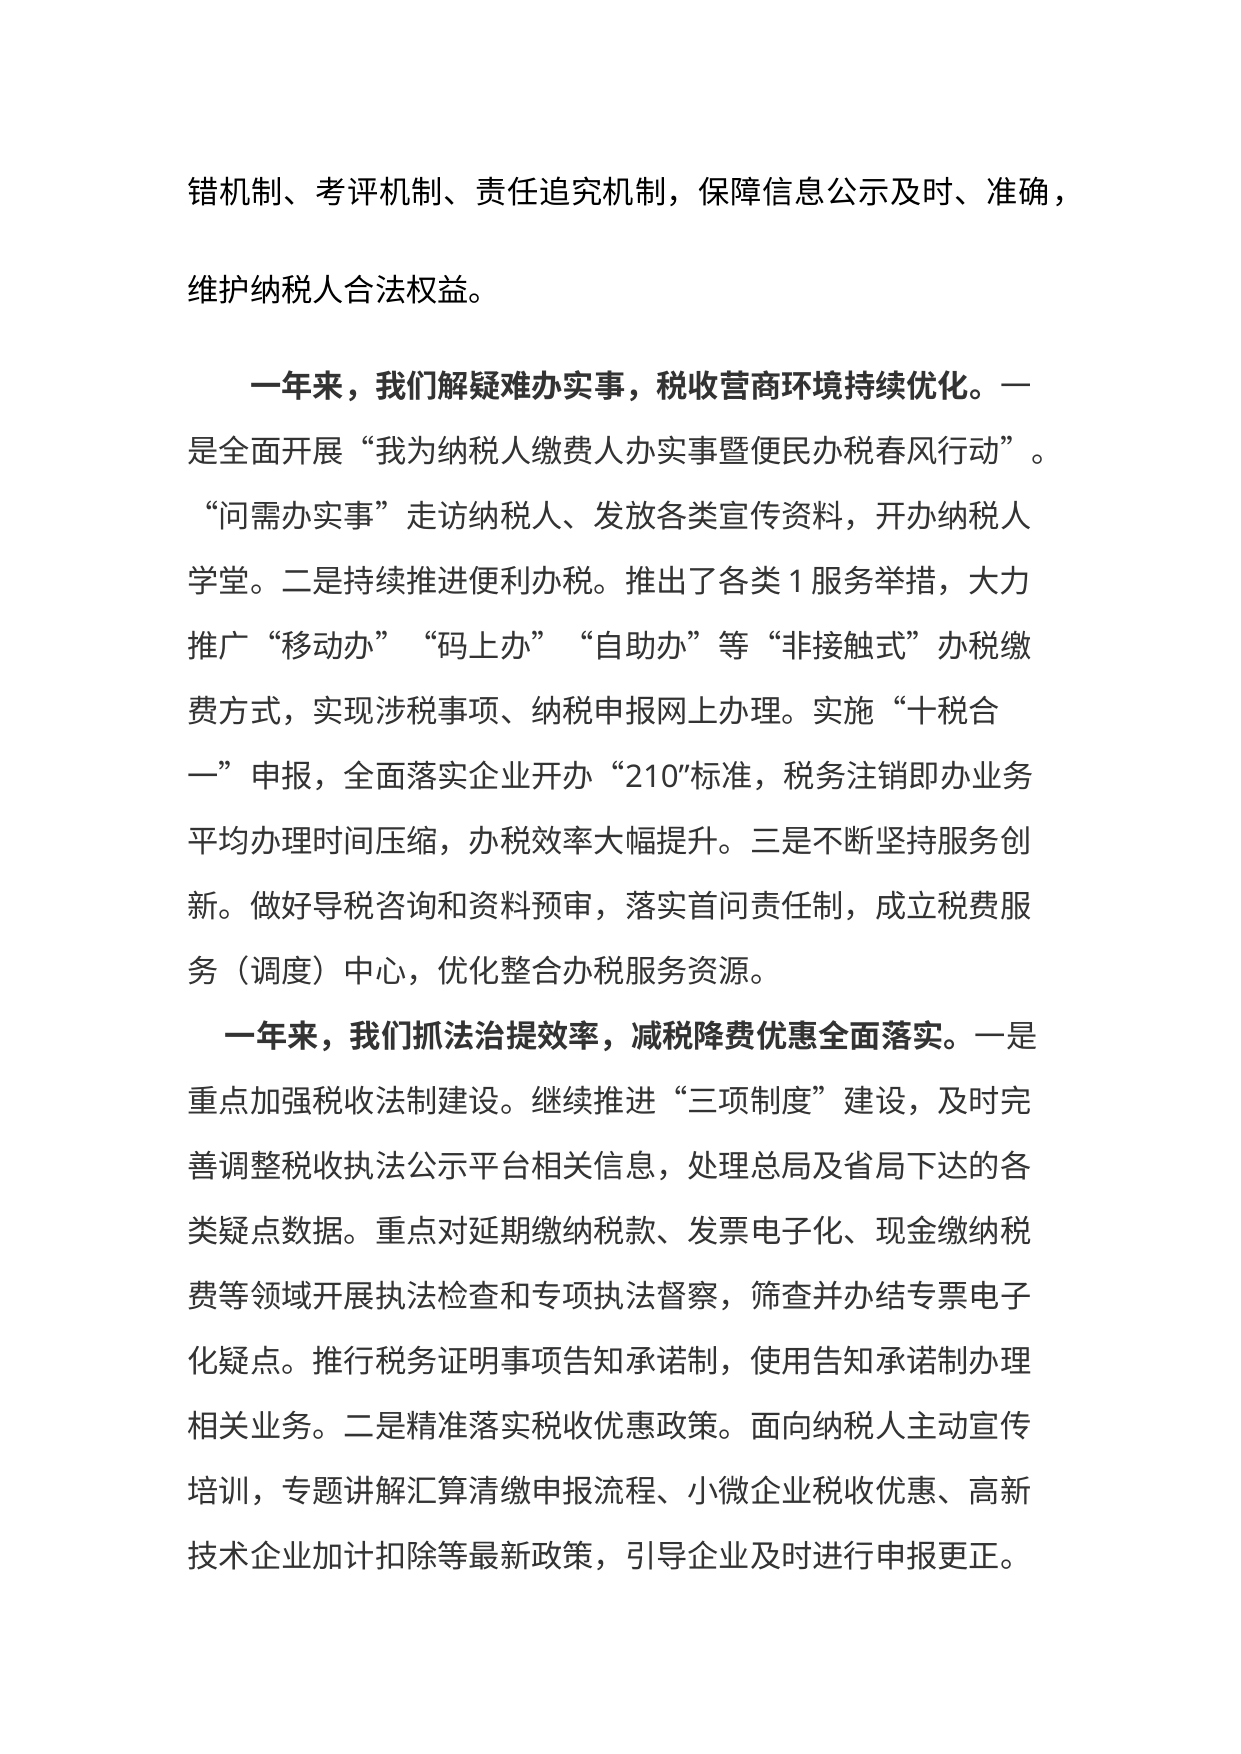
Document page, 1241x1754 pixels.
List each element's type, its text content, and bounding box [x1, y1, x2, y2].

text 一年来，我们解疑难办实事，税收营商环境持续优化。一是全面开展“我为纳税人缴费人办实事暨便民办税春风行动”。“问需办实事”走访纳税人、发放各类宣传资料，开办纳税人学堂。二是持续推进便利办税。推出了各类1服务举措，大力推广“移动办”“码上办”“自助办”等“非接触式”办税缴费方式，实现涉税事项、纳税申报网上办理。实施“十税合一”申报，全面落实企业开办“210”标准，税务注销即办业务平均办理时间压缩，办税效率大幅提升。三是不断坚持服务创新。做好导税咨询和资料预审，落实首问责任制，成立税费服务（调度）中心，优化整合办税服务资源。 [187, 352, 1053, 1002]
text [187, 162, 1053, 324]
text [187, 1002, 1053, 1587]
